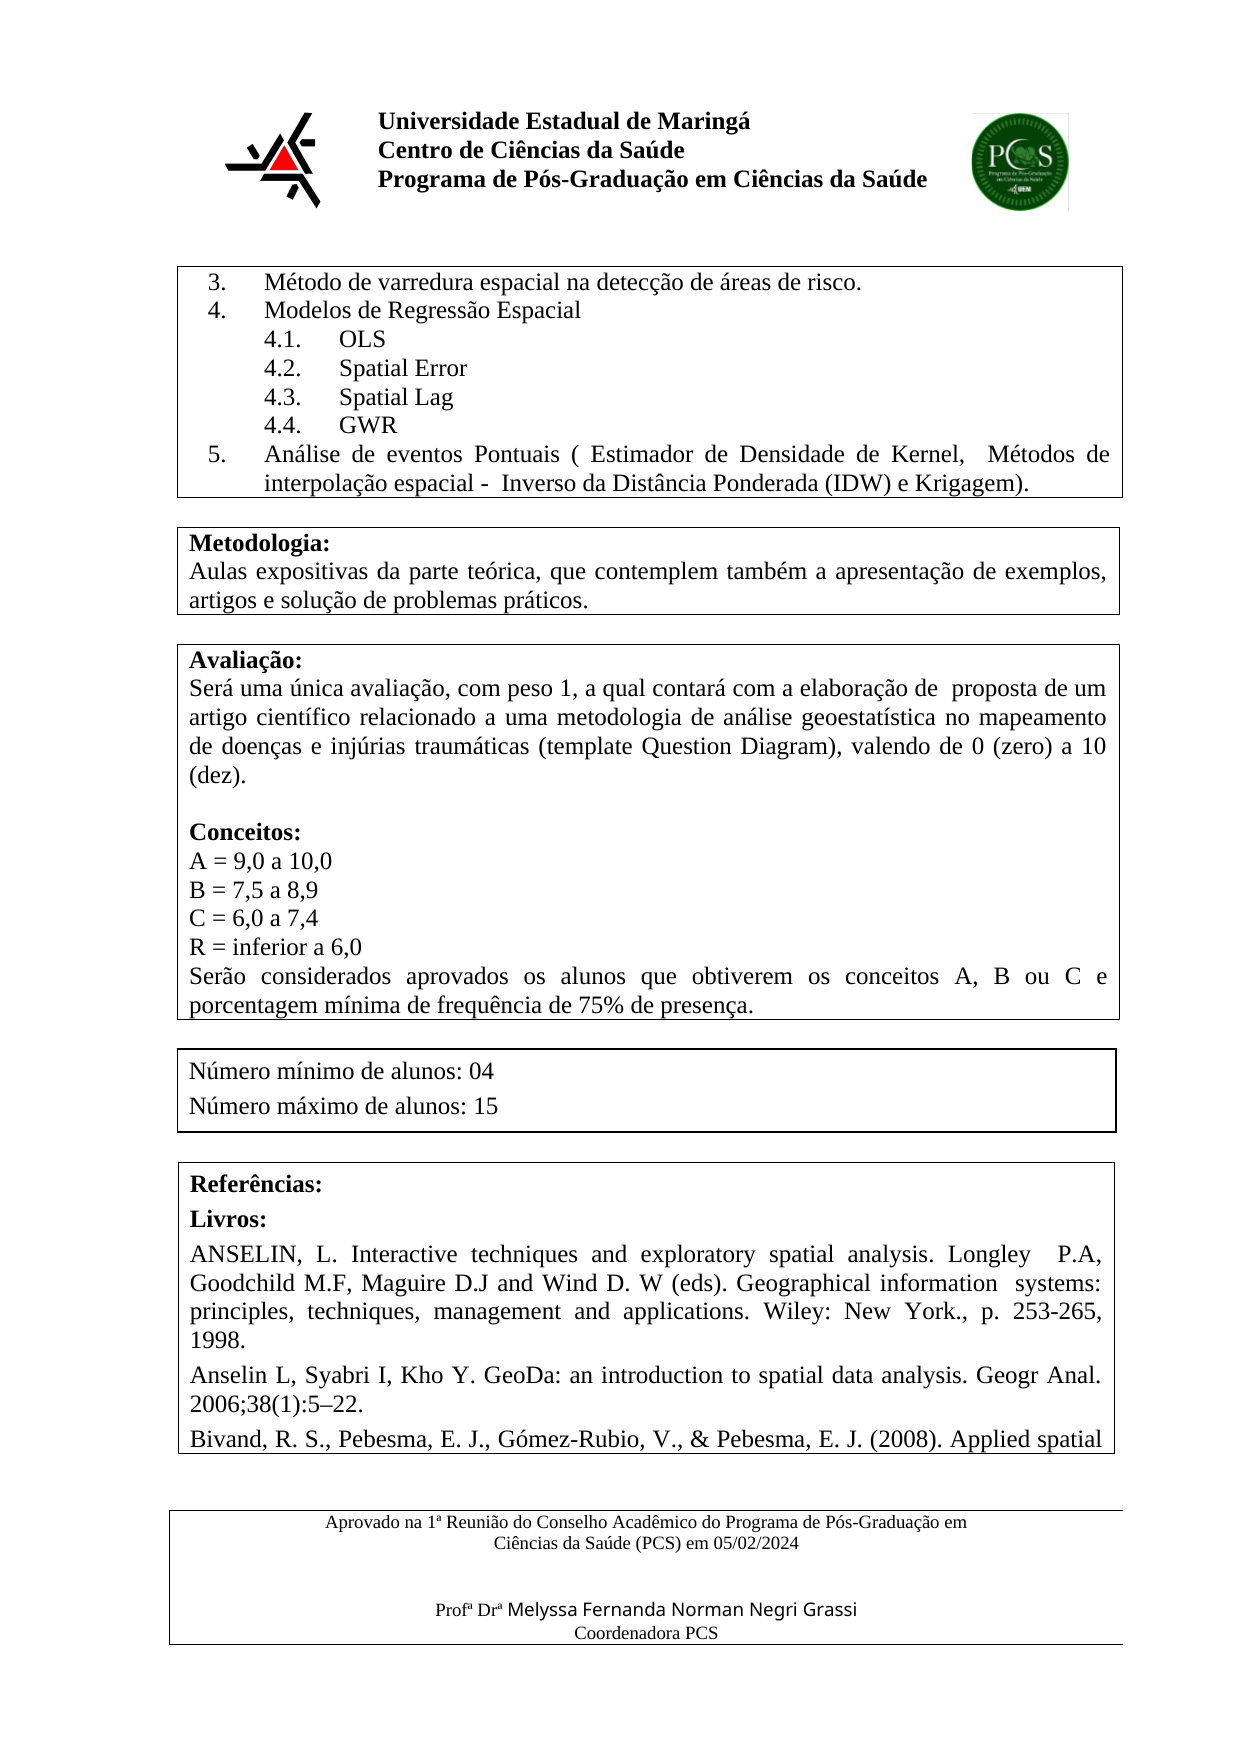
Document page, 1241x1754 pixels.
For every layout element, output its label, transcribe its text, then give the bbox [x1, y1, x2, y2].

picture [971, 112, 1070, 211]
table_header Metodologia: Aulas expositivas da parte teórica, que contemplem também a apresentação de exemplos, artigos e solução de problemas práticos. [178, 528, 1119, 614]
table_header Número mínimo de alunos: 04 Número máximo de alunos: 15 [178, 1050, 1115, 1131]
picture [224, 112, 321, 209]
table_header Avaliação: Será uma única avaliação, com peso 1, a qual contará com a elaboração de proposta de um artigo científico relacionado a uma metodologia de análise geoestatística no mapeamento de doenças e injúrias traumáticas (template Question Diagram), valendo de 0 (zero) a 10 (dez). Conceitos: A = 9,0 a 10,0 B = 7,5 a 8,9 C = 6,0 a 7,4 R = inferior a 6,0 Serão considerados aprovados os alunos que obtiverem os conceitos A, B ou C e porcentagem mínima de frequência de 75% de presença. [178, 645, 1119, 1018]
